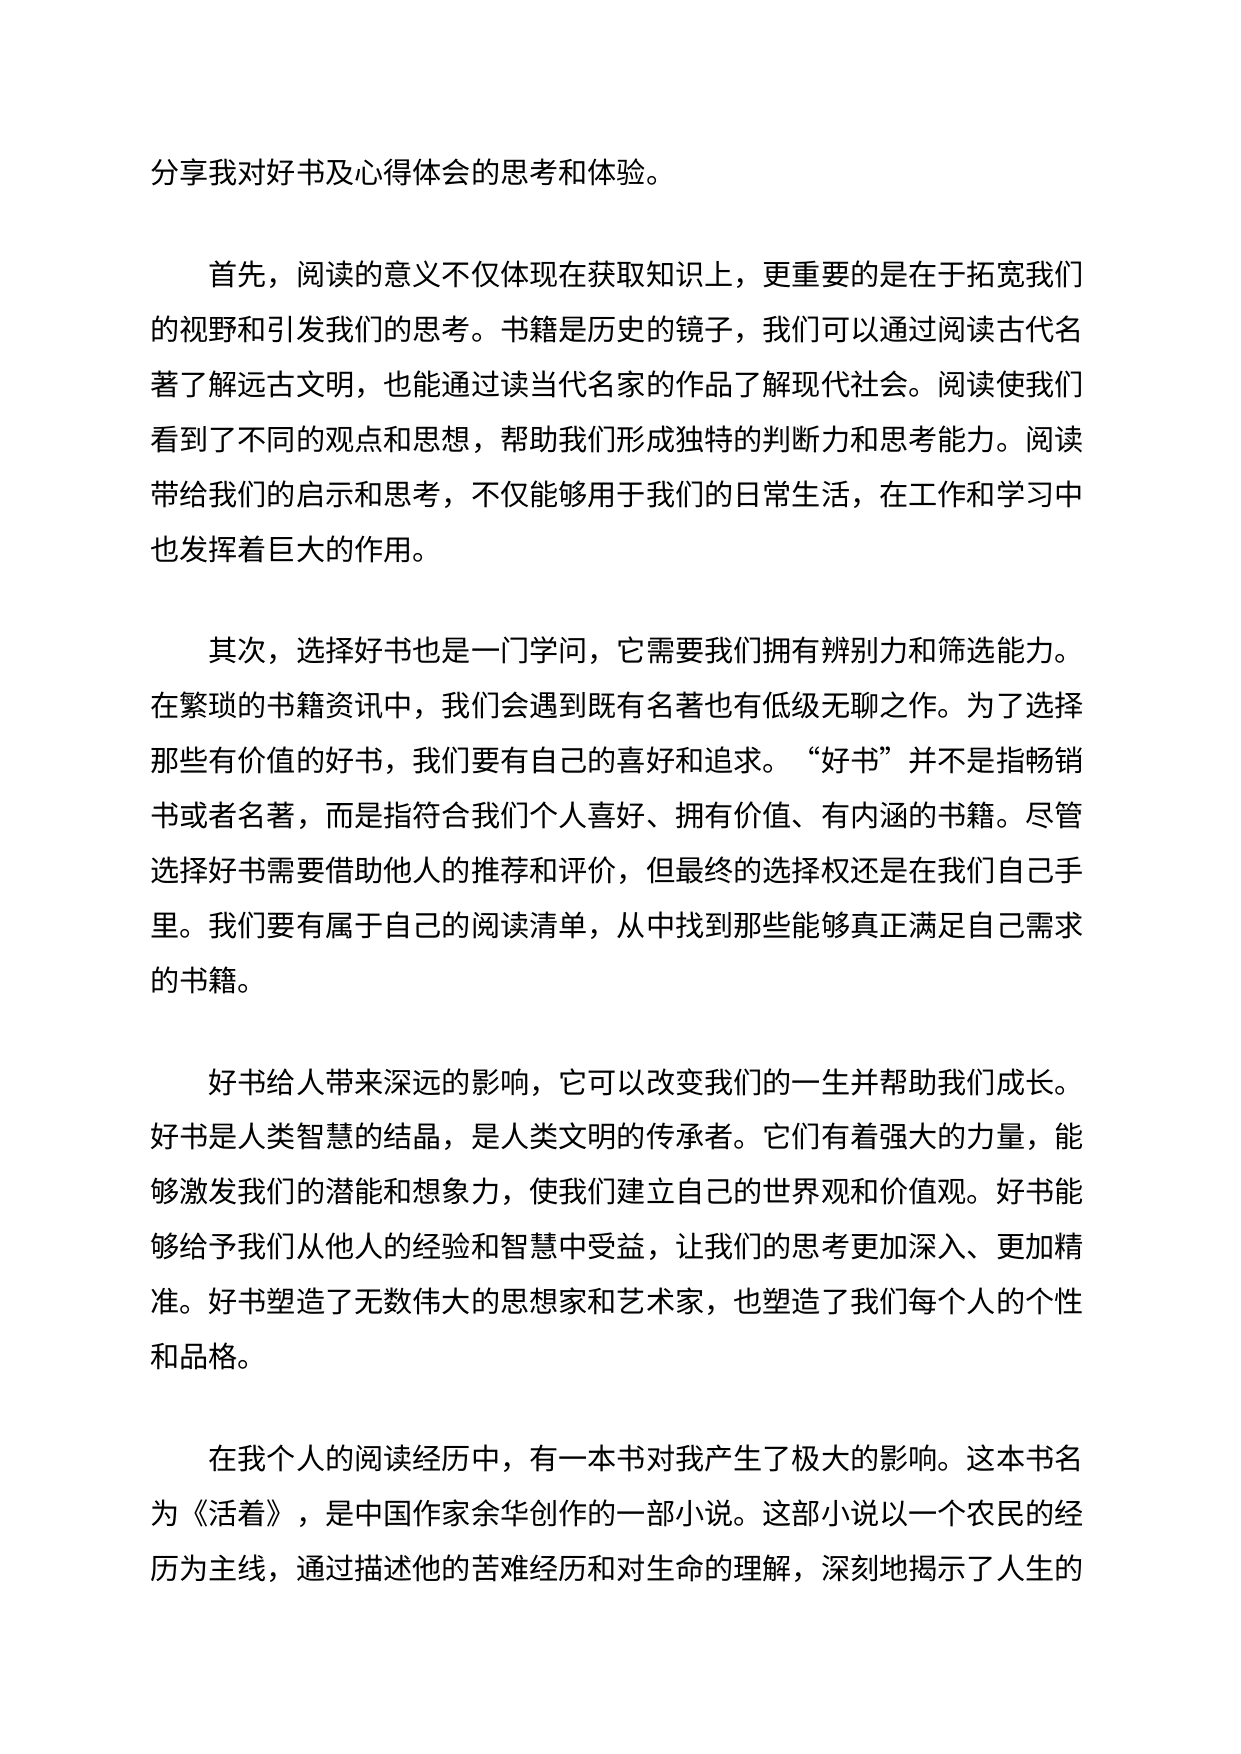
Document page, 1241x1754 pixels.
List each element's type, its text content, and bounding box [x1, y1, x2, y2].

text 首先，阅读的意义不仅体现在获取知识上，更重要的是在于拓宽我们的视野和引发我们的思考。书籍是历史的镜子，我们可以通过阅读古代名著了解远古文明，也能通过读当代名家的作品了解现代社会。阅读使我们看到了不同的观点和思想，帮助我们形成独特的判断力和思考能力。阅读带给我们的启示和思考，不仅能够用于我们的日常生活，在工作和学习中也发挥着巨大的作用。 [150, 252, 1090, 568]
text 其次，选择好书也是一门学问，它需要我们拥有辨别力和筛选能力。在繁琐的书籍资讯中，我们会遇到既有名著也有低级无聊之作。为了选择那些有价值的好书，我们要有自己的喜好和追求。“好书”并不是指畅销书或者名著，而是指符合我们个人喜好、拥有价值、有内涵的书籍。尽管选择好书需要借助他人的推荐和评价，但最终的选择权还是在我们自己手里。我们要有属于自己的阅读清单，从中找到那些能够真正满足自己需求的书籍。 [150, 628, 1090, 1000]
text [150, 150, 1090, 192]
text 好书给人带来深远的影响，它可以改变我们的一生并帮助我们成长。好书是人类智慧的结晶，是人类文明的传承者。它们有着强大的力量，能够激发我们的潜能和想象力，使我们建立自己的世界观和价值观。好书能够给予我们从他人的经验和智慧中受益，让我们的思考更加深入、更加精准。好书塑造了无数伟大的思想家和艺术家，也塑造了我们每个人的个性和品格。 [150, 1059, 1090, 1376]
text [150, 1435, 1090, 1587]
